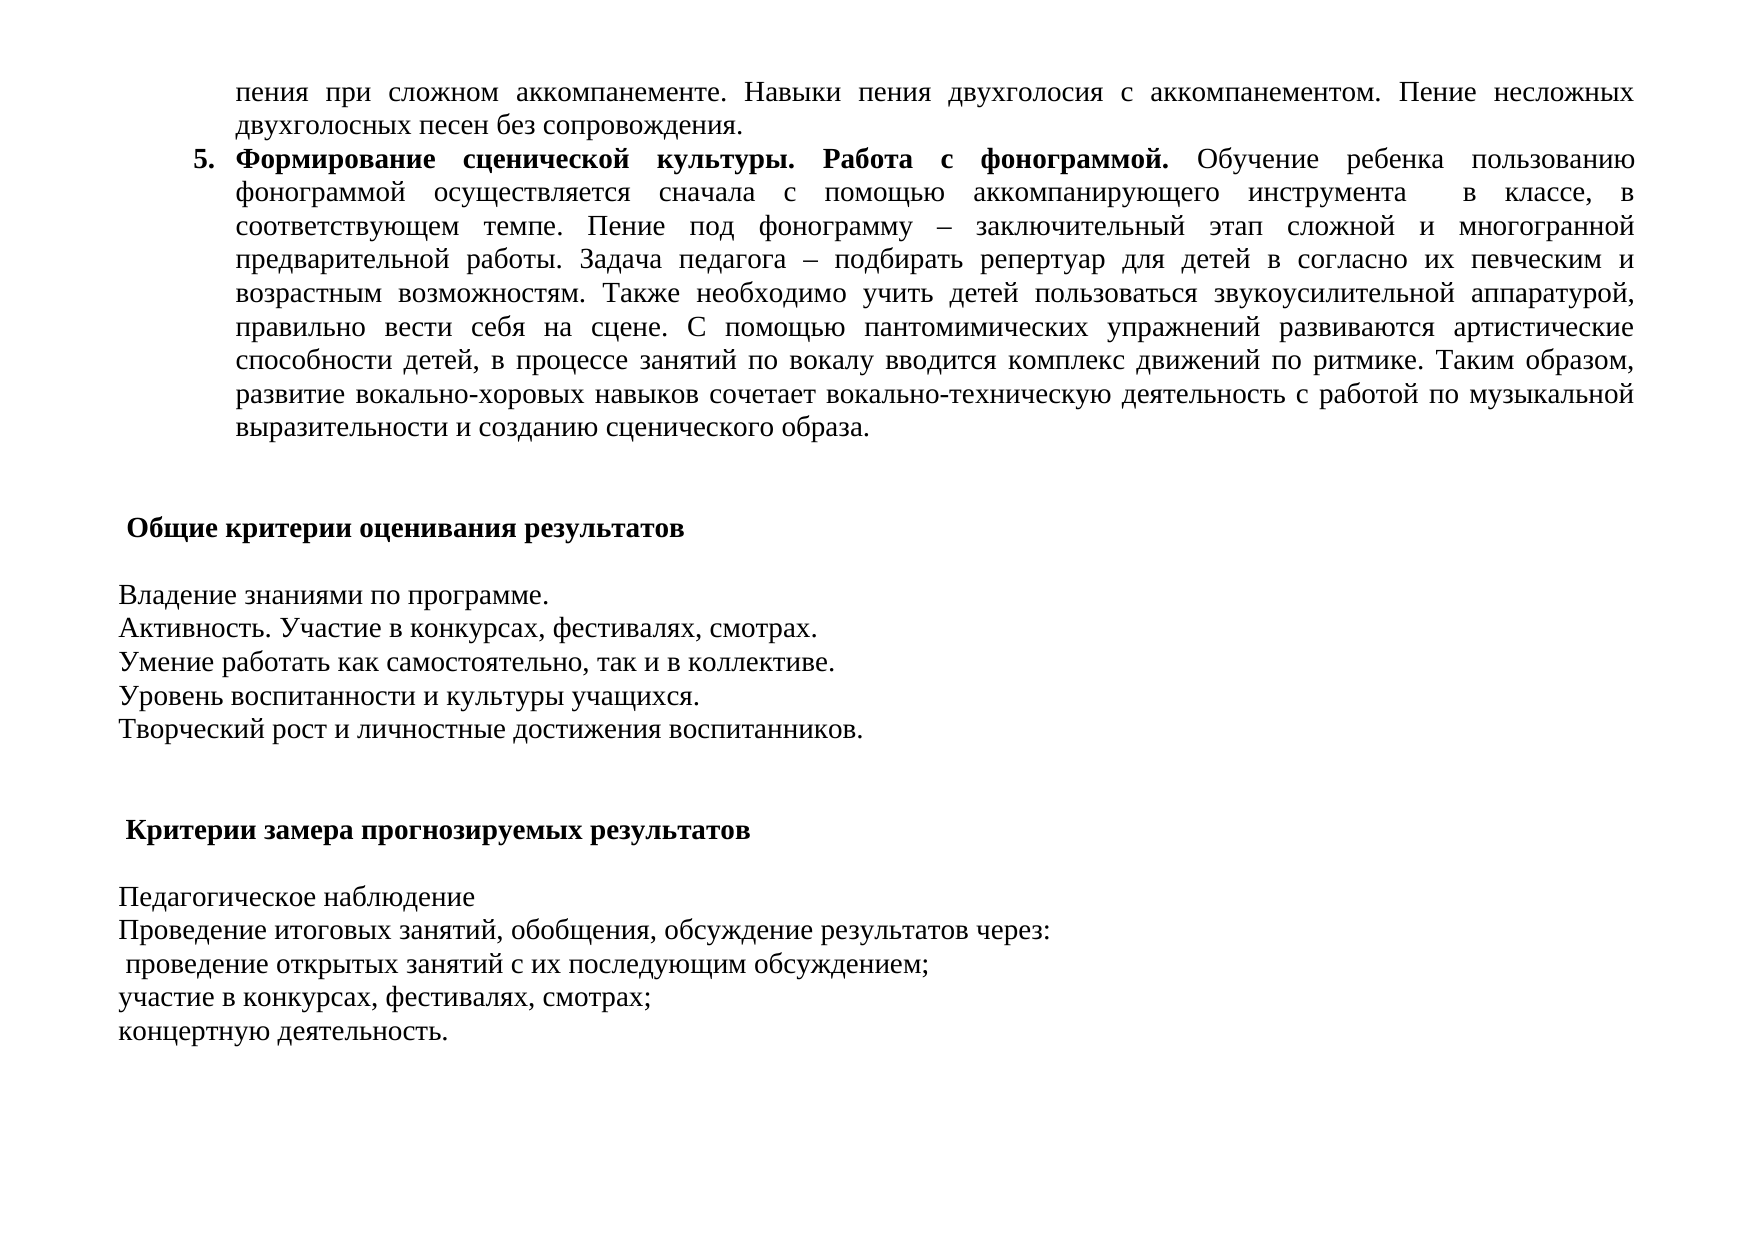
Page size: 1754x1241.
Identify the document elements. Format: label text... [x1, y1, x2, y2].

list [193, 74, 1636, 141]
text Критерии замера прогнозируемых результатов [118, 812, 1636, 845]
text Владение знаниями по программе. [118, 577, 1636, 611]
text участие в конкурсах, фестивалях, смотрах; [118, 979, 1636, 1013]
text концертную деятельность. [118, 1013, 1636, 1047]
text Педагогическое наблюдение [118, 879, 1636, 912]
text Проведение итоговых занятий, обобщения, обсуждение результатов через: проведение открытых занятий с их последующим обсуждением; [118, 912, 1636, 979]
text Общие критерии оценивания результатов [118, 510, 1636, 543]
text Умение работать как самостоятельно, так и в коллективе. [118, 644, 1636, 678]
text Активность. Участие в конкурсах, фестивалях, смотрах. [118, 611, 1636, 644]
list Формирование сценической культуры. Работа с фонограммой. Обучение ребенка пользованию фонограммой осуществляется сначала с помощью аккомпанирующего инструмента в классе, в соответствующем темпе. Пение под фонограмму – заключительный этап сложной и многогранной предварительной работы. Задача педагога – подбирать репертуар для детей в согласно их певческим и возрастным возможностям. Также необходимо учить детей пользоваться звукоусилительной аппаратурой, правильно вести себя на сцене. С помощью пантомимических упражнений развиваются артистические способности детей, в процессе занятий по вокалу вводится комплекс движений по ритмике. Таким образом, развитие вокально-хоровых навыков сочетает вокально-техническую деятельность с работой по музыкальной выразительности и созданию сценического образа. [193, 141, 1636, 443]
text Уровень воспитанности и культуры учащихся. [118, 678, 1636, 711]
text Творческий рост и личностные достижения воспитанников. [118, 711, 1636, 745]
